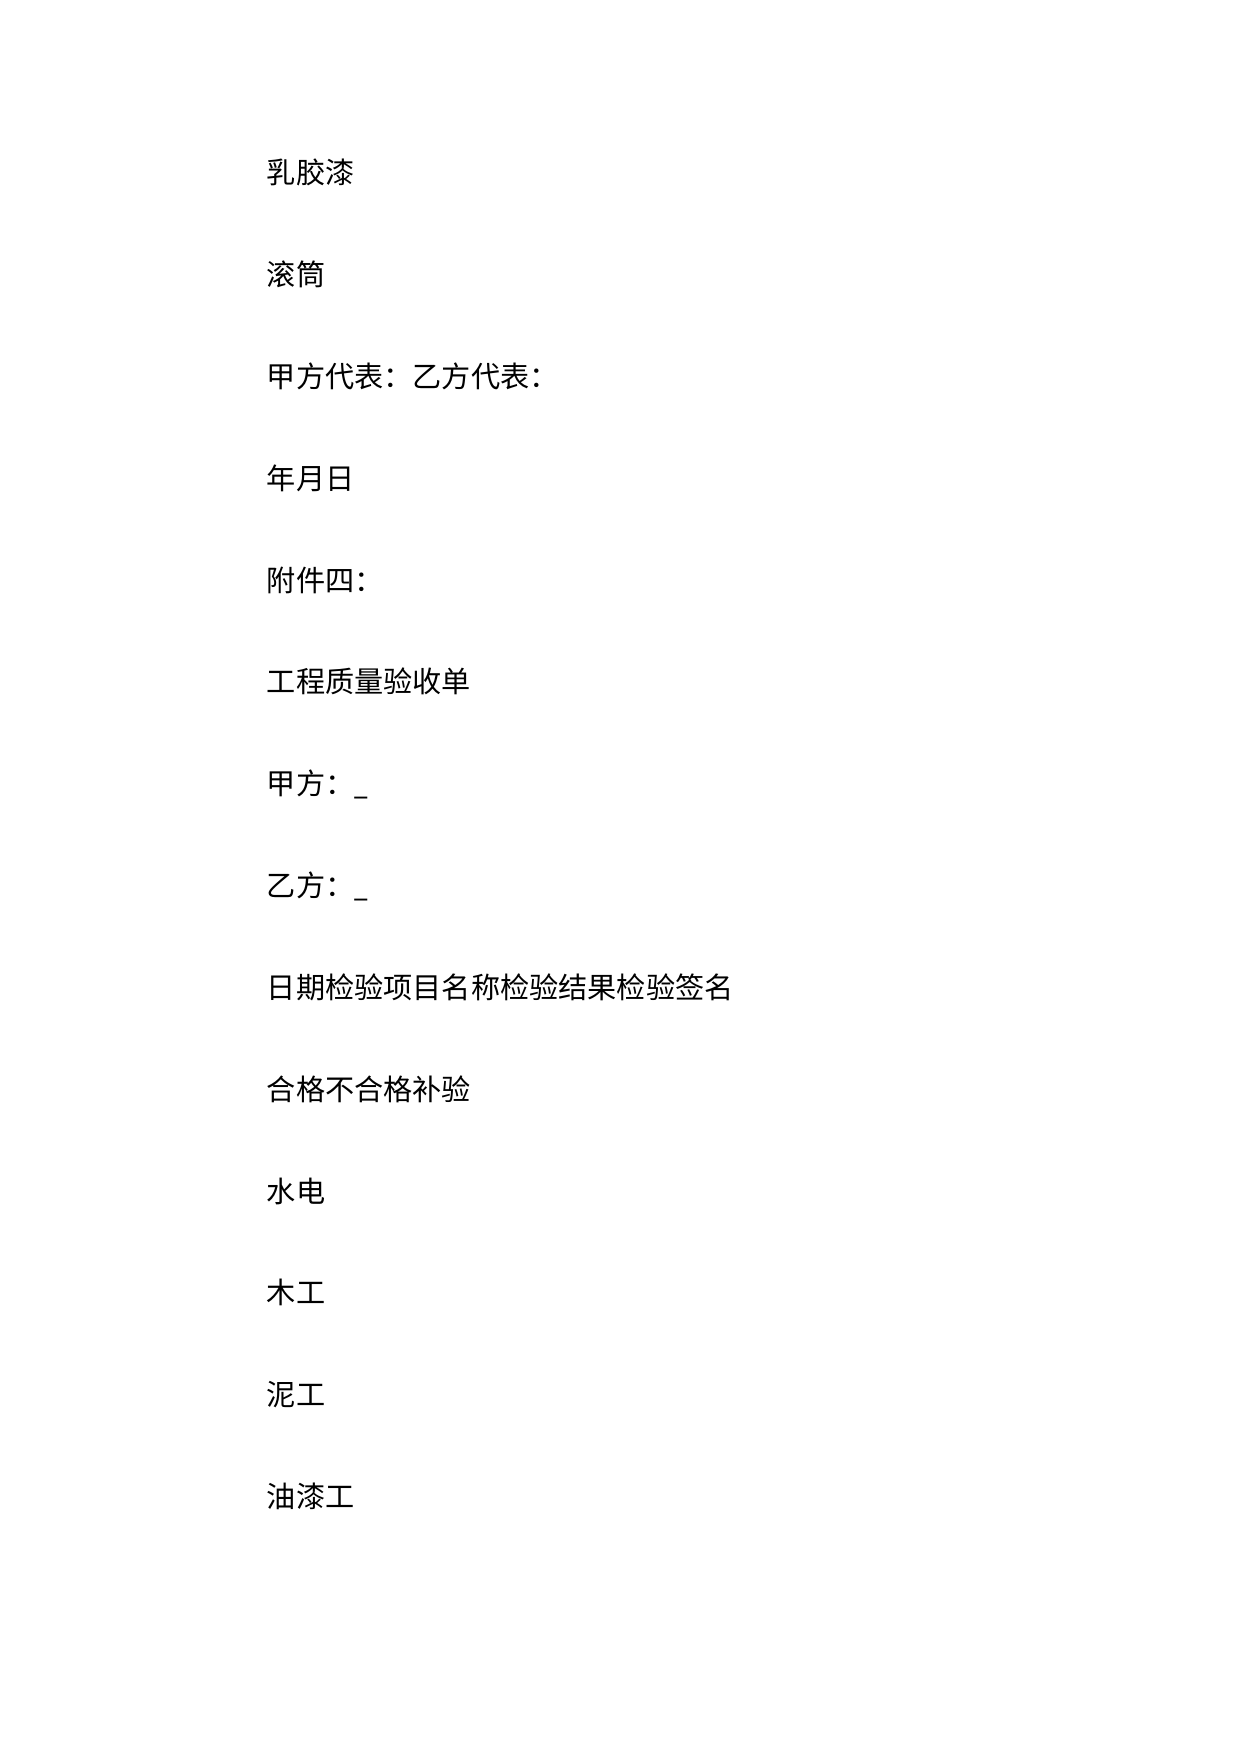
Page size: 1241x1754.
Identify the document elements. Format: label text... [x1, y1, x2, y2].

text 油漆工 [150, 1473, 1090, 1516]
text 乙方：_ [150, 863, 1090, 905]
text 年月日 [150, 455, 1090, 498]
text 乳胶漆 [150, 150, 1090, 192]
text 甲方代表：乙方代表： [150, 353, 1090, 396]
text 木工 [150, 1270, 1090, 1312]
text 甲方：_ [150, 761, 1090, 803]
text 滚筒 [150, 252, 1090, 294]
text 工程质量验收单 [150, 659, 1090, 701]
text 泥工 [150, 1372, 1090, 1414]
text 附件四： [150, 557, 1090, 599]
text 合格不合格补验 [150, 1066, 1090, 1109]
text 水电 [150, 1168, 1090, 1210]
text 日期检验项目名称检验结果检验签名 [150, 964, 1090, 1007]
